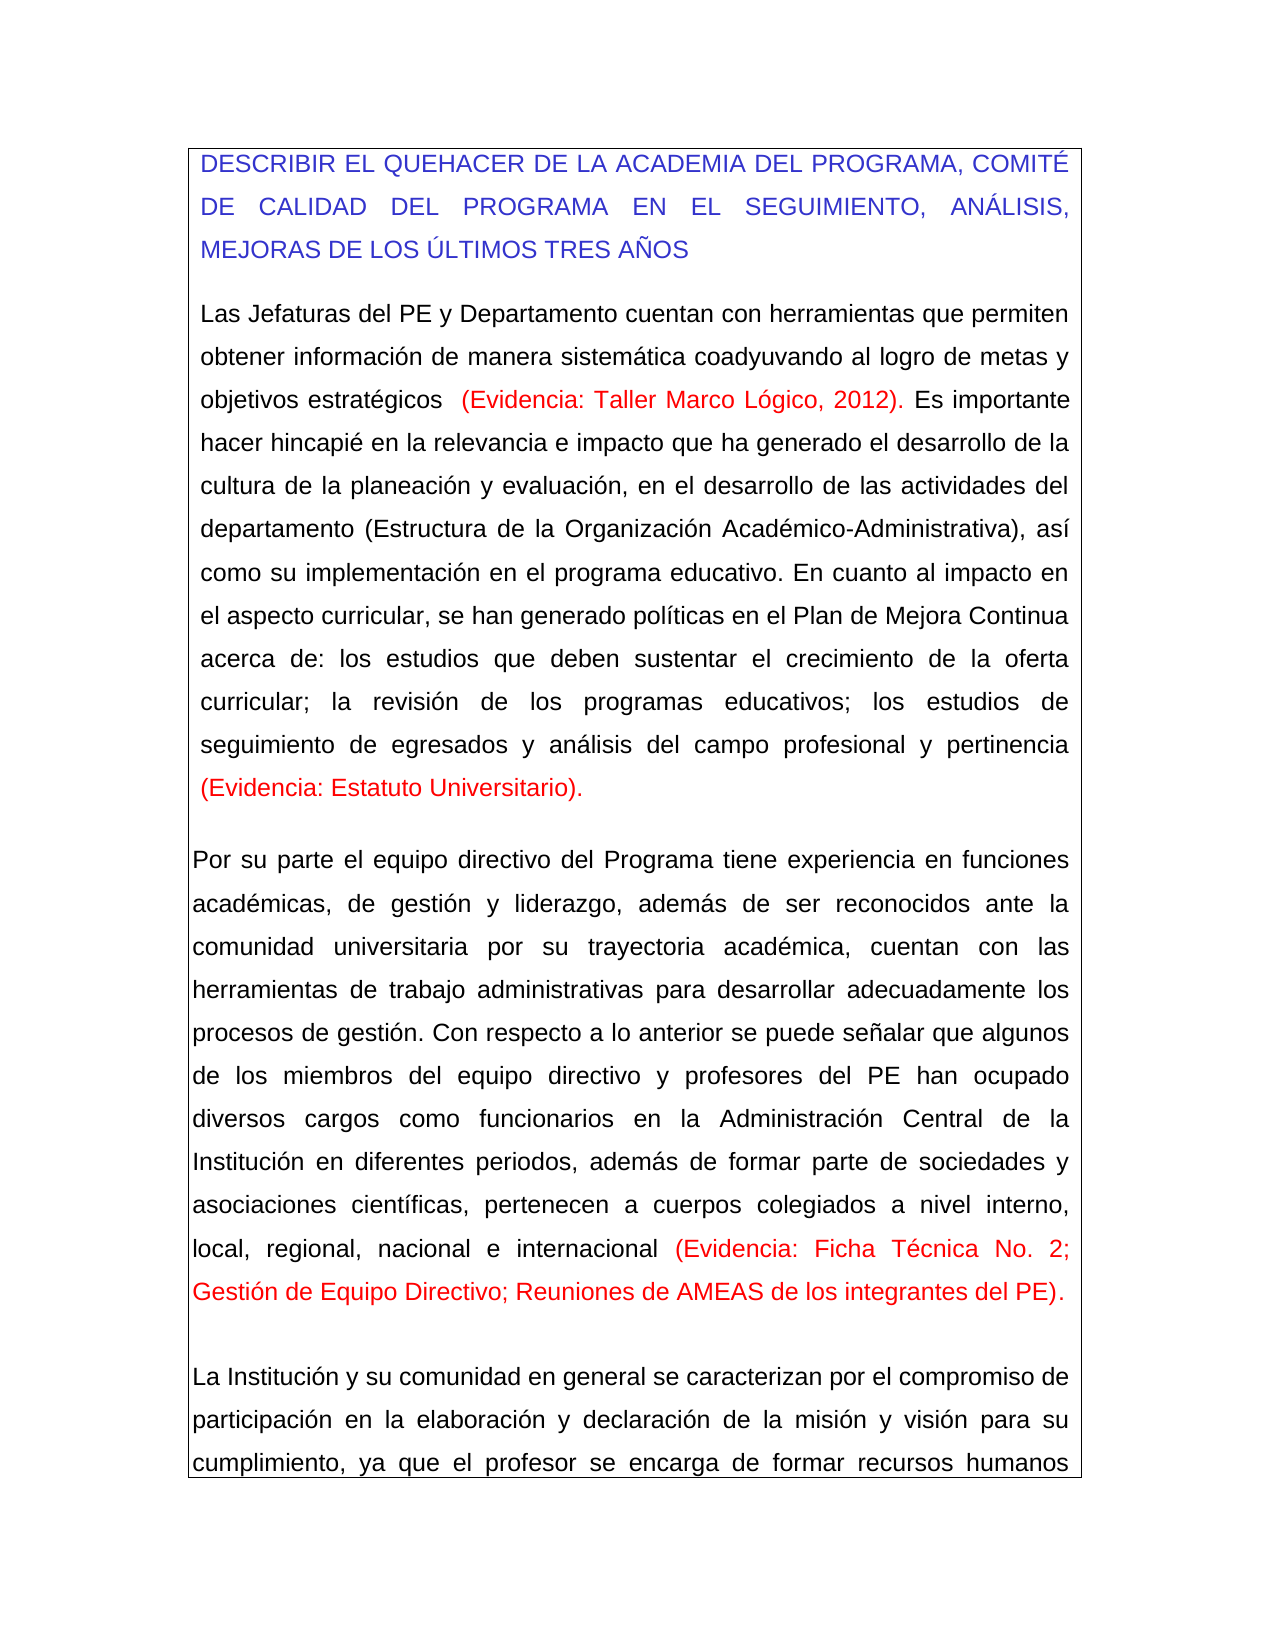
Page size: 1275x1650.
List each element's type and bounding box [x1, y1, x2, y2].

table_cell [189, 149, 1081, 1477]
